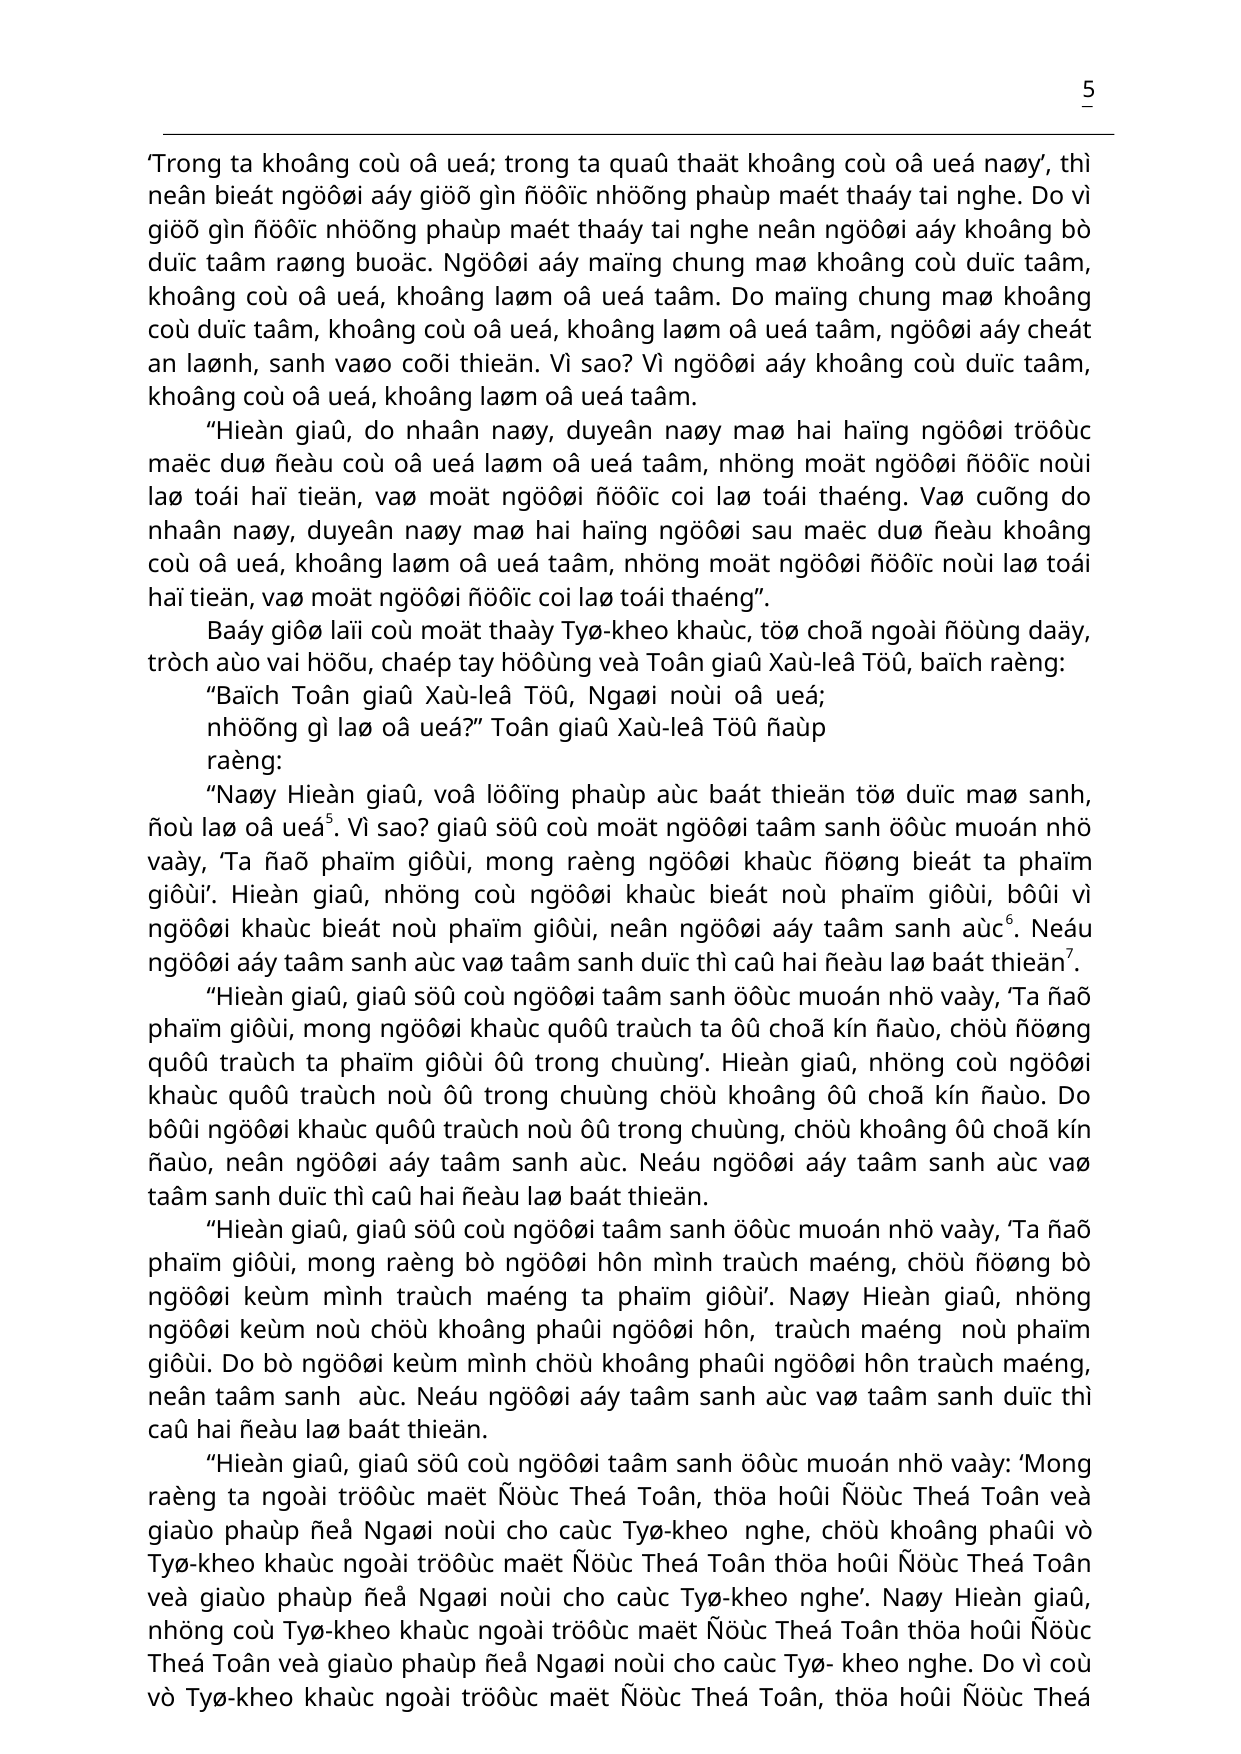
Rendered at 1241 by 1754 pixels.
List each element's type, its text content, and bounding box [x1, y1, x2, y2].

text “Naøy Hieàn giaû, voâ löôïng phaùp aùc baát thieän töø duïc maø sanh, ñoù laø oâ ueá5. Vì sao? giaû söû coù moät ngöôøi taâm sanh öôùc muoán nhö vaày, ‘Ta ñaõ phaïm giôùi, mong raèng ngöôøi khaùc ñöøng bieát ta phaïm giôùi’. Hieàn giaû, nhöng coù ngöôøi khaùc bieát noù phaïm giôùi, bôûi vì ngöôøi khaùc bieát noù phaïm giôùi, neân ngöôøi aáy taâm sanh aùc6. Neáu ngöôøi aáy taâm sanh aùc vaø taâm sanh duïc thì caû hai ñeàu laø baát thieän7. [147, 777, 1093, 978]
text Baáy giôø laïi coù moät thaày Tyø-kheo khaùc, töø choã ngoài ñöùng daäy, tròch aùo vai höõu, chaép tay höôùng veà Toân giaû Xaù-leâ Töû, baïch raèng: [147, 613, 1093, 678]
text ‘Trong ta khoâng coù oâ ueá; trong ta quaû thaät khoâng coù oâ ueá naøy’, thì neân bieát ngöôøi aáy giöõ gìn ñöôïc nhöõng phaùp maét thaáy tai nghe. Do vì giöõ gìn ñöôïc nhöõng phaùp maét thaáy tai nghe neân ngöôøi aáy khoâng bò duïc taâm raøng buoäc. Ngöôøi aáy maïng chung maø khoâng coù duïc taâm, khoâng coù oâ ueá, khoâng laøm oâ ueá taâm. Do maïng chung maø khoâng coù duïc taâm, khoâng coù oâ ueá, khoâng laøm oâ ueá taâm, ngöôøi aáy cheát an laønh, sanh vaøo coõi thieän. Vì sao? Vì ngöôøi aáy khoâng coù duïc taâm, khoâng coù oâ ueá, khoâng laøm oâ ueá taâm. [147, 145, 1093, 413]
text “Hieàn giaû, giaû söû coù ngöôøi taâm sanh öôùc muoán nhö vaày, ‘Ta ñaõ phaïm giôùi, mong ngöôøi khaùc quôû traùch ta ôû choã kín ñaùo, chöù ñöøng quôû traùch ta phaïm giôùi ôû trong chuùng’. Hieàn giaû, nhöng coù ngöôøi khaùc quôû traùch noù ôû trong chuùng chöù khoâng ôû choã kín ñaùo. Do bôûi ngöôøi khaùc quôû traùch noù ôû trong chuùng, chöù khoâng ôû choã kín ñaùo, neân ngöôøi aáy taâm sanh aùc. Neáu ngöôøi aáy taâm sanh aùc vaø taâm sanh duïc thì caû hai ñeàu laø baát thieän. [147, 978, 1093, 1212]
text “Baïch Toân giaû Xaù-leâ Töû, Ngaøi noùi oâ ueá; nhöõng gì laø oâ ueá?” Toân giaû Xaù-leâ Töû ñaùp raèng: [206, 678, 827, 777]
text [147, 1446, 1093, 1714]
text “Hieàn giaû, do nhaân naøy, duyeân naøy maø hai haïng ngöôøi tröôùc maëc duø ñeàu coù oâ ueá laøm oâ ueá taâm, nhöng moät ngöôøi ñöôïc noùi laø toái haï tieän, vaø moät ngöôøi ñöôïc coi laø toái thaéng. Vaø cuõng do nhaân naøy, duyeân naøy maø hai haïng ngöôøi sau maëc duø ñeàu khoâng coù oâ ueá, khoâng laøm oâ ueá taâm, nhöng moät ngöôøi ñöôïc noùi laø toái haï tieän, vaø moät ngöôøi ñöôïc coi laø toái thaéng”. [147, 413, 1093, 613]
text “Hieàn giaû, giaû söû coù ngöôøi taâm sanh öôùc muoán nhö vaày, ‘Ta ñaõ phaïm giôùi, mong raèng bò ngöôøi hôn mình traùch maéng, chöù ñöøng bò ngöôøi keùm mình traùch maéng ta phaïm giôùi’. Naøy Hieàn giaû, nhöng ngöôøi keùm noù chöù khoâng phaûi ngöôøi hôn, traùch maéng noù phaïm giôùi. Do bò ngöôøi keùm mình chöù khoâng phaûi ngöôøi hôn traùch maéng, neân taâm sanh aùc. Neáu ngöôøi aáy taâm sanh aùc vaø taâm sanh duïc thì caû hai ñeàu laø baát thieän. [147, 1212, 1093, 1446]
